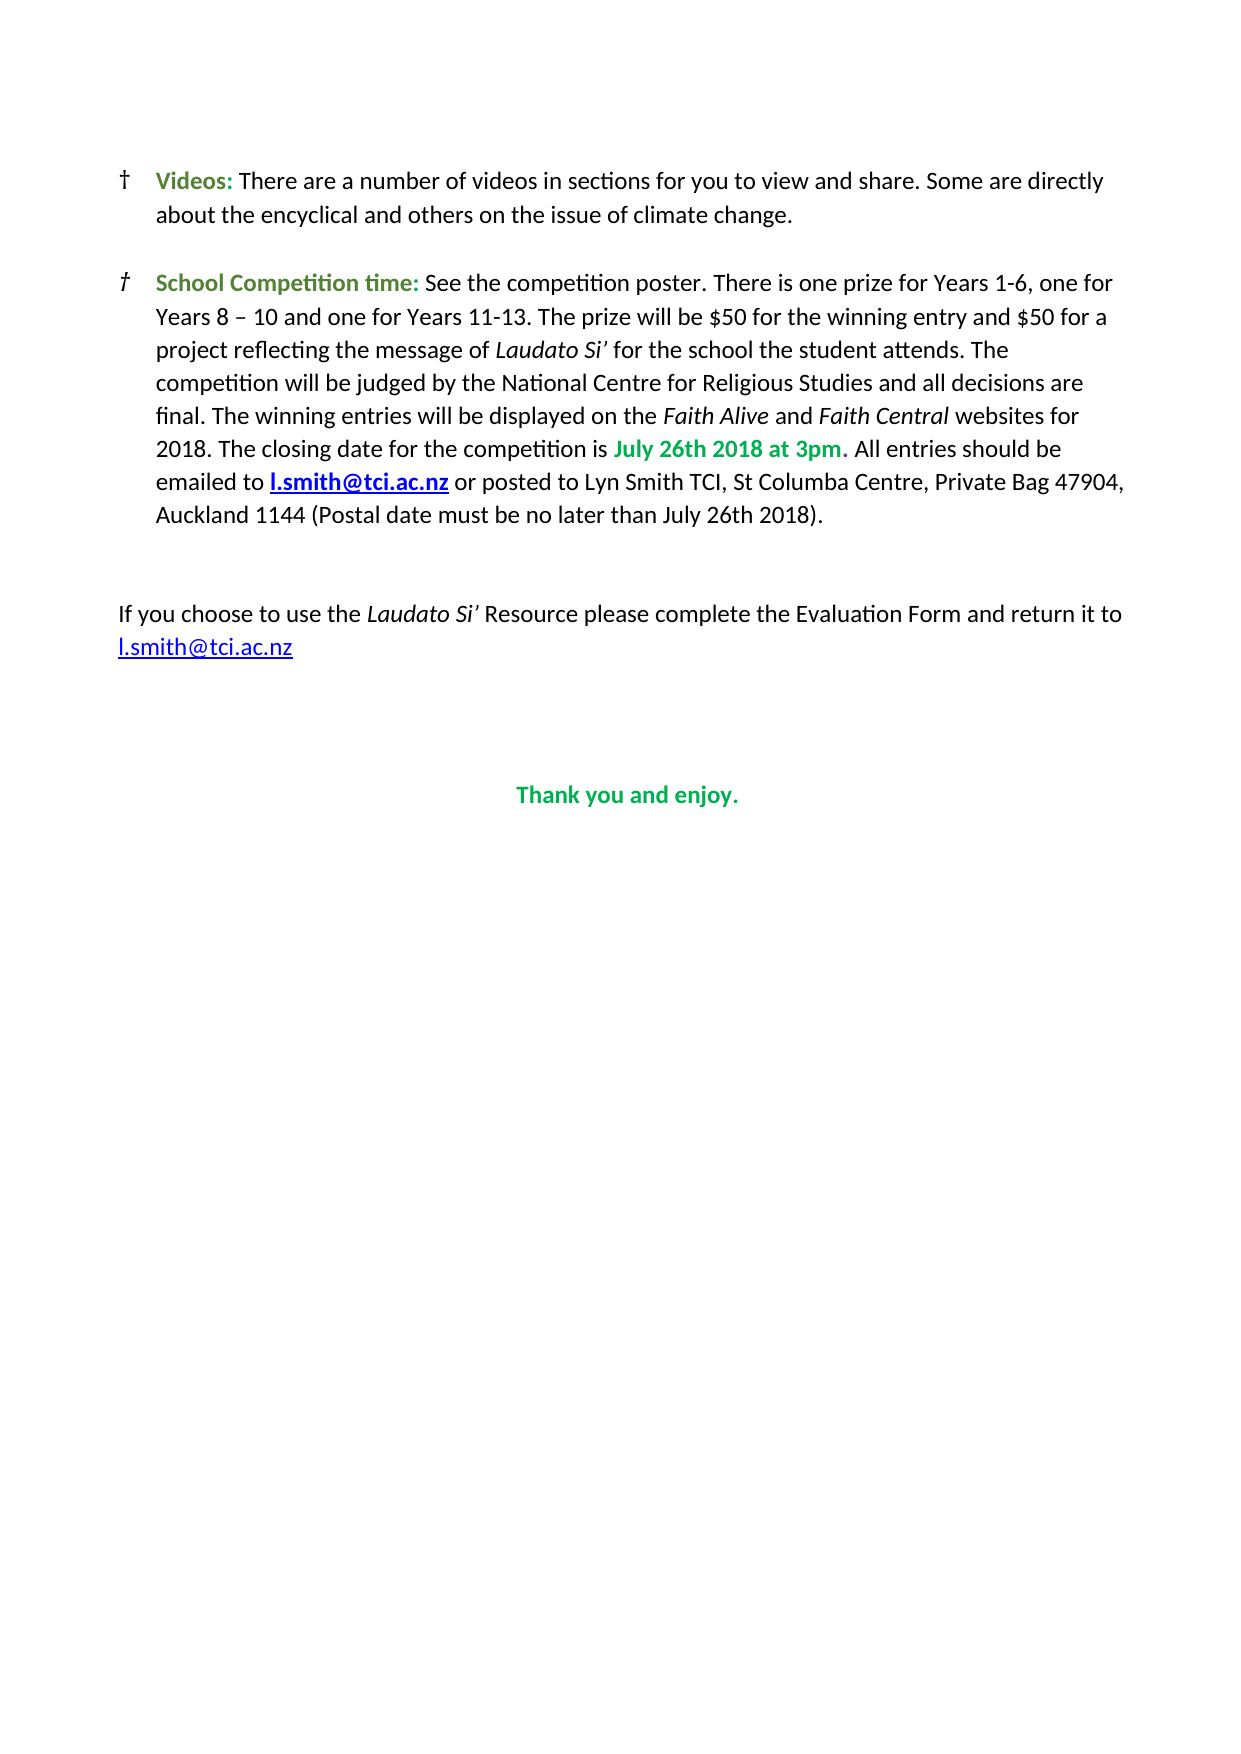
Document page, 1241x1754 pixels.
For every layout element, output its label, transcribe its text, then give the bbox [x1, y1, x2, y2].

list School Competition time: See the competition poster. There is one prize for Years 1-6, one for Years 8 – 10 and one for Years 11-13. The prize will be $50 for the winning entry and $50 for a project reflecting the message of Laudato Si’ for the school the student attends. The competition will be judged by the National Centre for Religious Studies and all decisions are final. The winning entries will be displayed on the Faith Alive and Faith Central websites for 2018. The closing date for the competition is July 26th 2018 at 3pm. All entries should be emailed to l.smith@tci.ac.nz or posted to Lyn Smith TCI, St Columba Centre, Private Bag 47904, Auckland 1144 (Postal date must be no later than July 26th 2018). [118, 265, 1137, 529]
text If you choose to use the Laudato Si’ Resource please complete the Evaluation Form and return it to l.smith@tci.ac.nz [118, 598, 1137, 661]
list Videos: There are a number of videos in sections for you to view and share. Some are directly about the encyclical and others on the issue of climate change. [118, 162, 1137, 229]
text Thank you and enjoy. [118, 779, 1137, 810]
